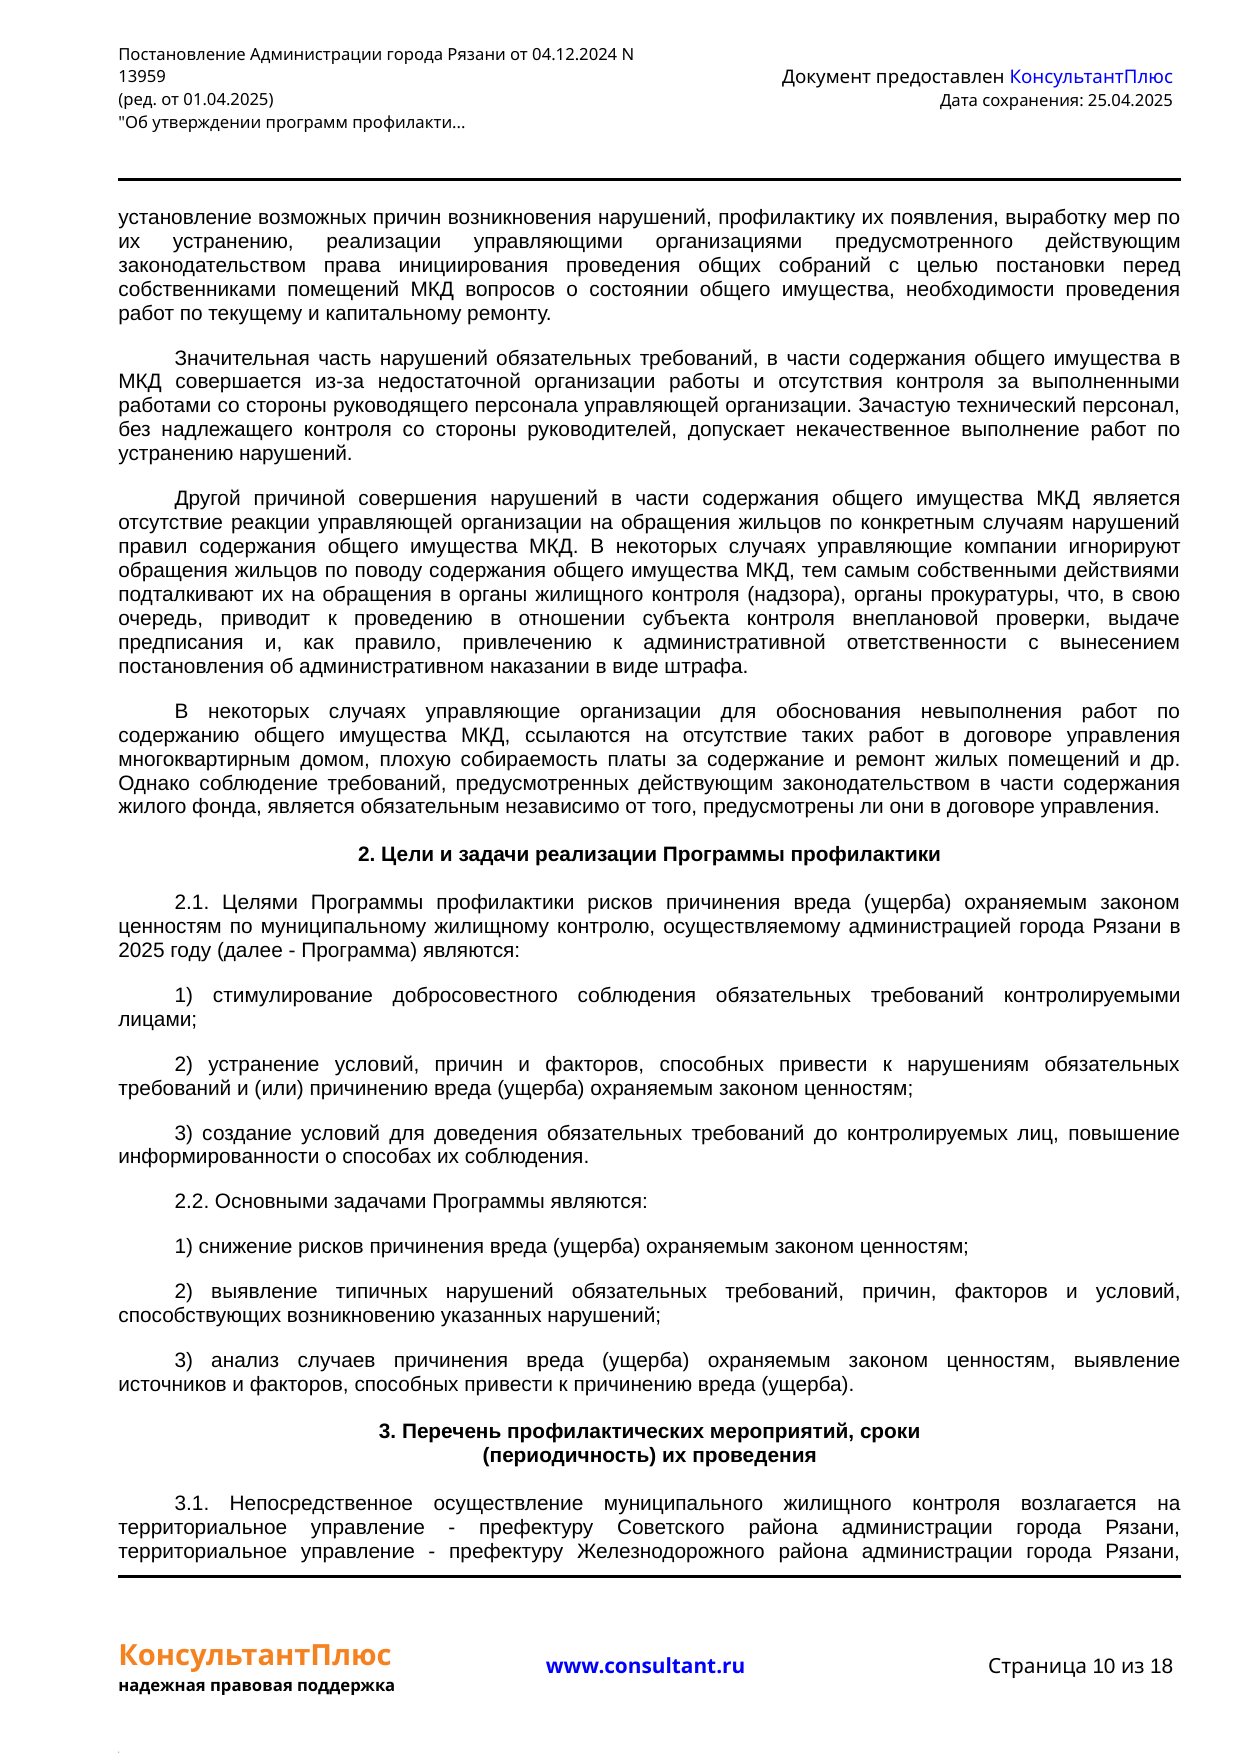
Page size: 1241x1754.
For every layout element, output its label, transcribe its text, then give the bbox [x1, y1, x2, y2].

text 3) создание условий для доведения обязательных требований до контролируемых лиц, повышение информированности о способах их соблюдения. [118, 1120, 1181, 1168]
title 2. Цели и задачи реализации Программы профилактики [118, 842, 1181, 866]
text 2) устранение условий, причин и факторов, способных привести к нарушениям обязательных требований и (или) причинению вреда (ущерба) охраняемым законом ценностям; [118, 1052, 1181, 1099]
title (периодичность) их проведения [118, 1443, 1181, 1467]
text 2.2. Основными задачами Программы являются: [118, 1189, 1181, 1213]
text 1) стимулирование добросовестного соблюдения обязательных требований контролируемыми лицами; [118, 983, 1181, 1031]
text Другой причиной совершения нарушений в части содержания общего имущества МКД является отсутствие реакции управляющей организации на обращения жильцов по конкретным случаям нарушений правил содержания общего имущества МКД. В некоторых случаях управляющие компании игнорируют обращения жильцов по поводу содержания общего имущества МКД, тем самым собственными действиями подталкивают их на обращения в органы жилищного контроля (надзора), органы прокуратуры, что, в свою очередь, приводит к проведению в отношении субъекта контроля внеплановой проверки, выдаче предписания и, как правило, привлечению к административной ответственности с вынесением постановления об административном наказании в виде штрафа. [118, 486, 1181, 678]
text 3) анализ случаев причинения вреда (ущерба) охраняемым законом ценностям, выявление источников и факторов, способных привести к причинению вреда (ущерба). [118, 1347, 1181, 1395]
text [118, 1491, 1181, 1563]
text 2) выявление типичных нарушений обязательных требований, причин, факторов и условий, способствующих возникновению указанных нарушений; [118, 1279, 1181, 1327]
text Значительная часть нарушений обязательных требований, в части содержания общего имущества в МКД совершается из-за недостаточной организации работы и отсутствия контроля за выполненными работами со стороны руководящего персонала управляющей организации. Зачастую технический персонал, без надлежащего контроля со стороны руководителей, допускает некачественное выполнение работ по устранению нарушений. [118, 345, 1181, 465]
text В некоторых случаях управляющие организации для обоснования невыполнения работ по содержанию общего имущества МКД, ссылаются на отсутствие таких работ в договоре управления многоквартирным домом, плохую собираемость платы за содержание и ремонт жилых помещений и др. Однако соблюдение требований, предусмотренных действующим законодательством в части содержания жилого фонда, является обязательным независимо от того, предусмотрены ли они в договоре управления. [118, 698, 1181, 818]
text 1) снижение рисков причинения вреда (ущерба) охраняемым законом ценностям; [118, 1234, 1181, 1258]
title 3. Перечень профилактических мероприятий, сроки [118, 1419, 1181, 1443]
text 2.1. Целями Программы профилактики рисков причинения вреда (ущерба) охраняемым законом ценностям по муниципальному жилищному контролю, осуществляемому администрацией города Рязани в 2025 году (далее - Программа) являются: [118, 890, 1181, 962]
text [118, 205, 1181, 324]
